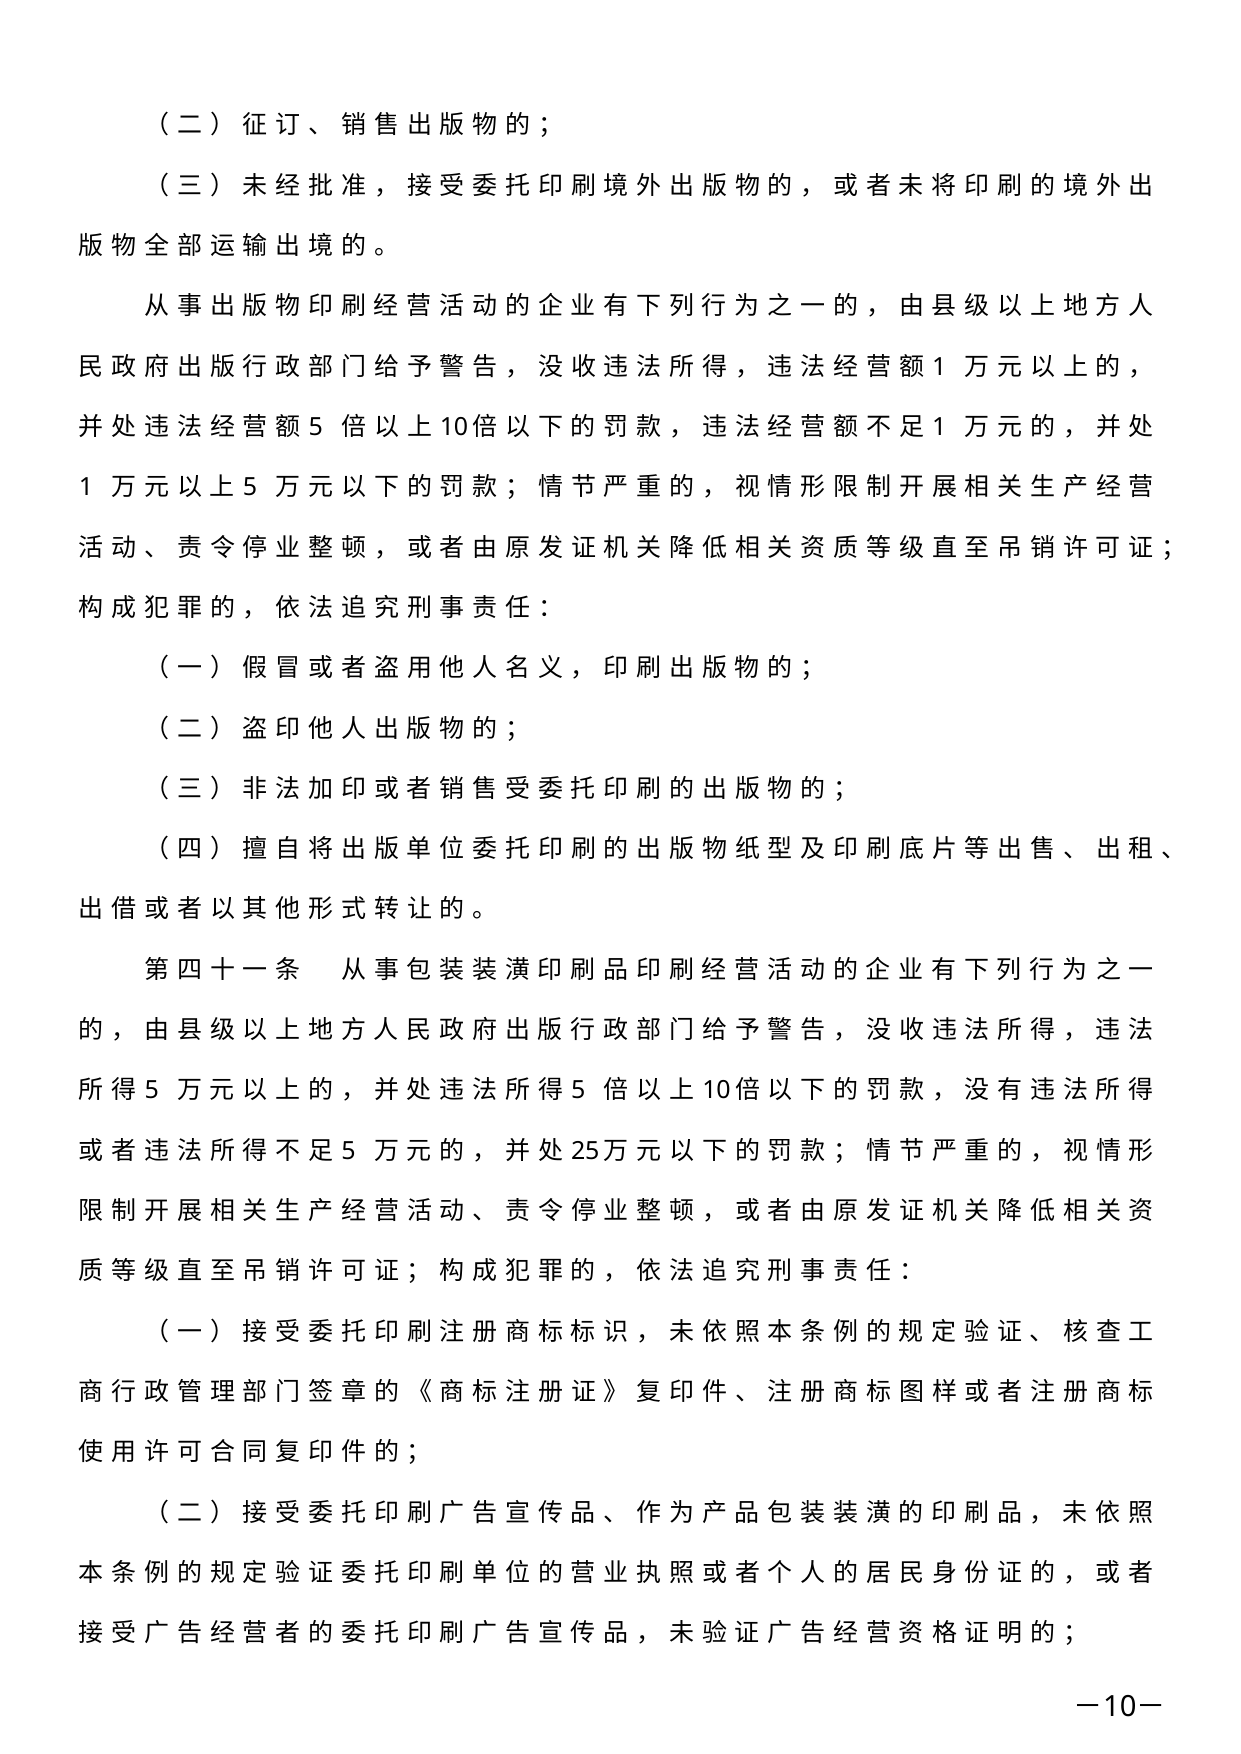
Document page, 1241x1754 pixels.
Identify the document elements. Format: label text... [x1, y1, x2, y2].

text （二）接受委托印刷广告宣传品、作为产品包装装潢的印刷品，未依照本条例的规定验证委托印刷单位的营业执照或者个人的居民身份证的，或者接受广告经营者的委托印刷广告宣传品，未验证广告经营资格证明的； [79, 1480, 1161, 1661]
text 从事出版物印刷经营活动的企业有下列行为之一的，由县级以上地方人民政府出版行政部门给予警告，没收违法所得，违法经营额1万元以上的，并处违法经营额5倍以上10倍以下的罚款，违法经营额不足1万元的，并处1万元以上5万元以下的罚款；情节严重的，视情形限制开展相关生产经营活动、责令停业整顿，或者由原发证机关降低相关资质等级直至吊销许可证；构成犯罪的，依法追究刑事责任： [79, 274, 1161, 636]
text 第四十一条 从事包装装潢印刷品印刷经营活动的企业有下列行为之一的，由县级以上地方人民政府出版行政部门给予警告，没收违法所得，违法所得5万元以上的，并处违法所得5倍以上10倍以下的罚款，没有违法所得或者违法所得不足5万元的，并处25万元以下的罚款；情节严重的，视情形限制开展相关生产经营活动、责令停业整顿，或者由原发证机关降低相关资质等级直至吊销许可证；构成犯罪的，依法追究刑事责任： [79, 937, 1161, 1299]
text （二）盗印他人出版物的； [79, 696, 1161, 756]
text （一）接受委托印刷注册商标标识，未依照本条例的规定验证、核查工商行政管理部门签章的《商标注册证》复印件、注册商标图样或者注册商标使用许可合同复印件的； [79, 1299, 1161, 1480]
text （四）擅自将出版单位委托印刷的出版物纸型及印刷底片等出售、出租、出借或者以其他形式转让的。 [79, 817, 1161, 937]
text （一）假冒或者盗用他人名义，印刷出版物的； [79, 636, 1161, 696]
text （二）征订、销售出版物的； [79, 93, 1161, 153]
text （三）非法加印或者销售受委托印刷的出版物的； [79, 756, 1161, 817]
text （三）未经批准，接受委托印刷境外出版物的，或者未将印刷的境外出版物全部运输出境的。 [79, 153, 1161, 274]
